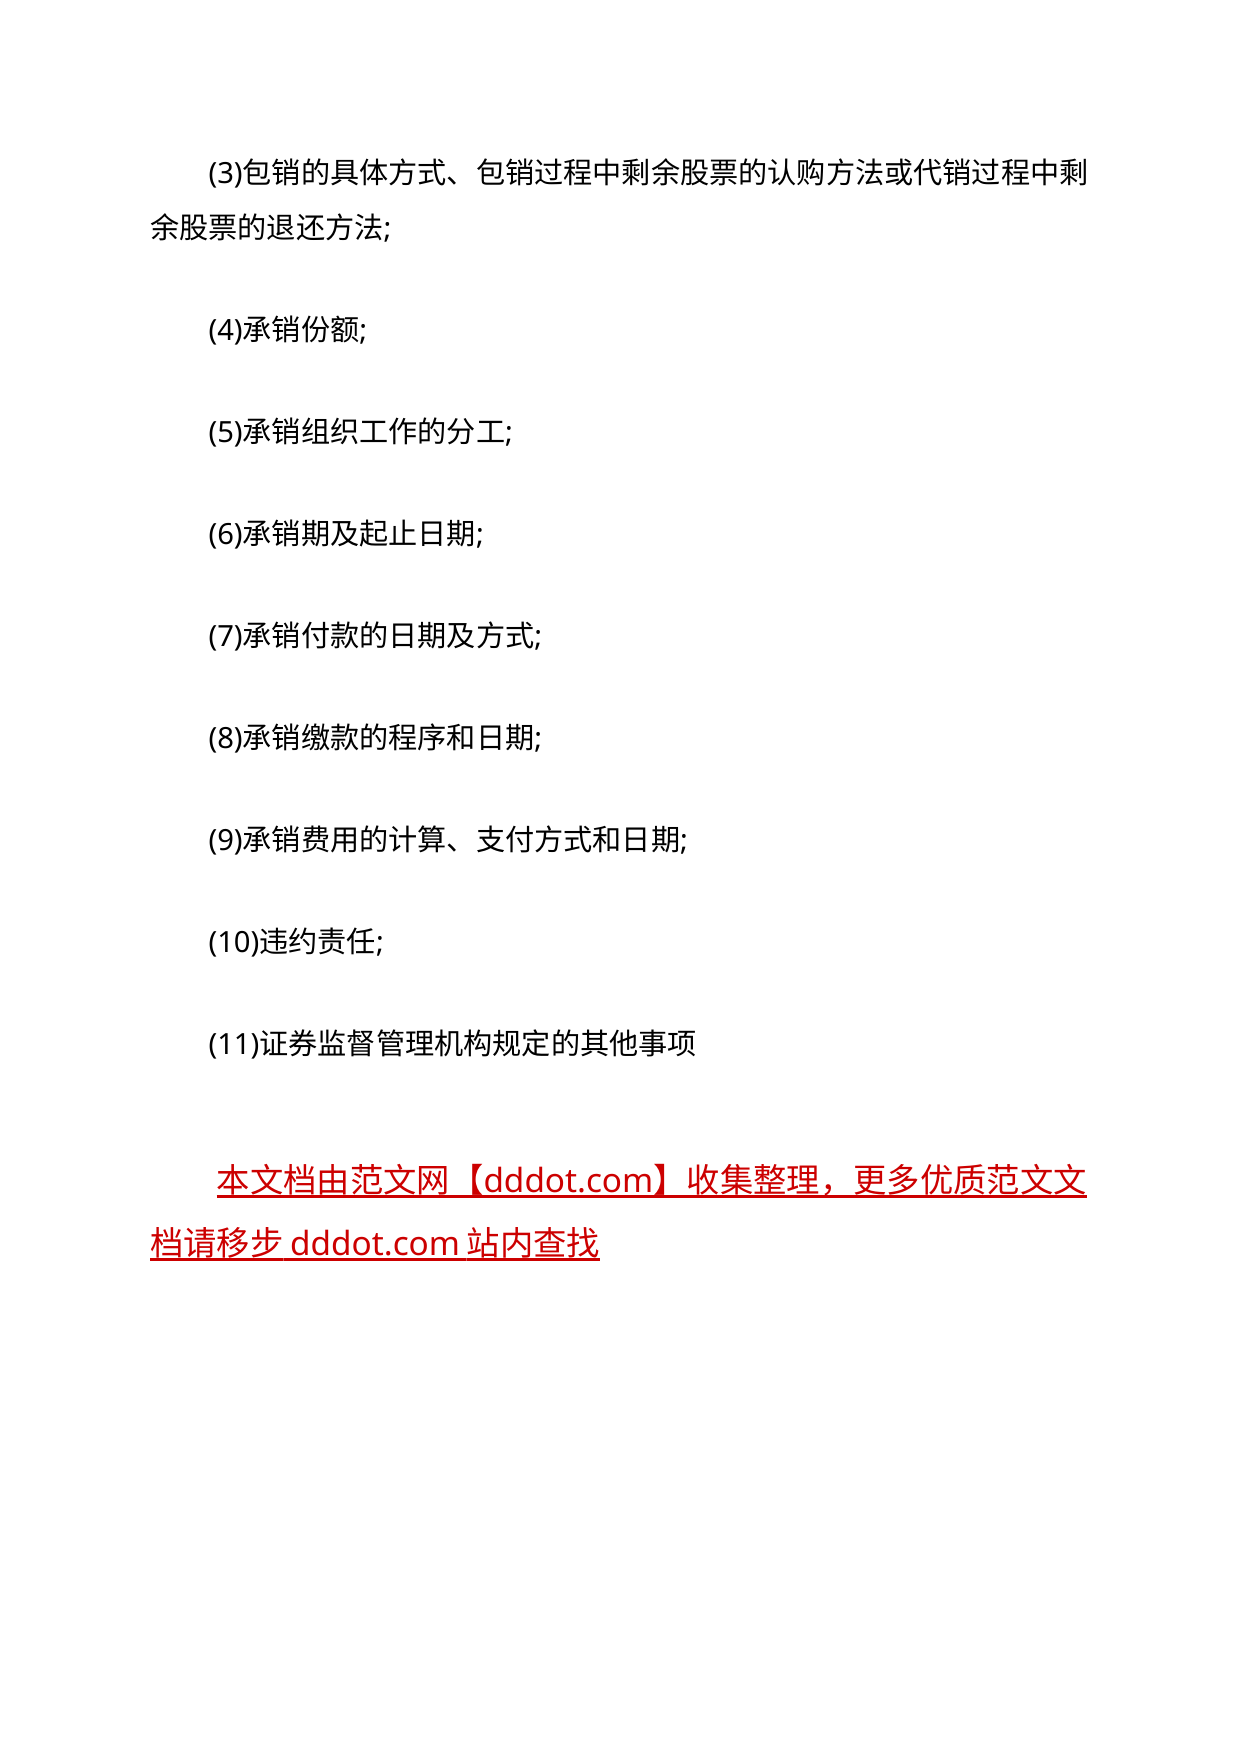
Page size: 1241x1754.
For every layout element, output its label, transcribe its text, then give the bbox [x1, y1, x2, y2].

text (10)违约责任; [150, 919, 1090, 961]
text (4)承销份额; [150, 307, 1090, 349]
text (11)证券监督管理机构规定的其他事项 [150, 1021, 1090, 1063]
text (6)承销期及起止日期; [150, 511, 1090, 553]
text (3)包销的具体方式、包销过程中剩余股票的认购方法或代销过程中剩余股票的退还方法; [150, 150, 1090, 247]
text 本文档由范文网【dddot.com】收集整理，更多优质范文文档请移步dddot.com站内查找 [150, 1154, 1090, 1265]
text (5)承销组织工作的分工; [150, 409, 1090, 451]
text (8)承销缴款的程序和日期; [150, 715, 1090, 757]
text (9)承销费用的计算、支付方式和日期; [150, 817, 1090, 859]
text (7)承销付款的日期及方式; [150, 613, 1090, 655]
